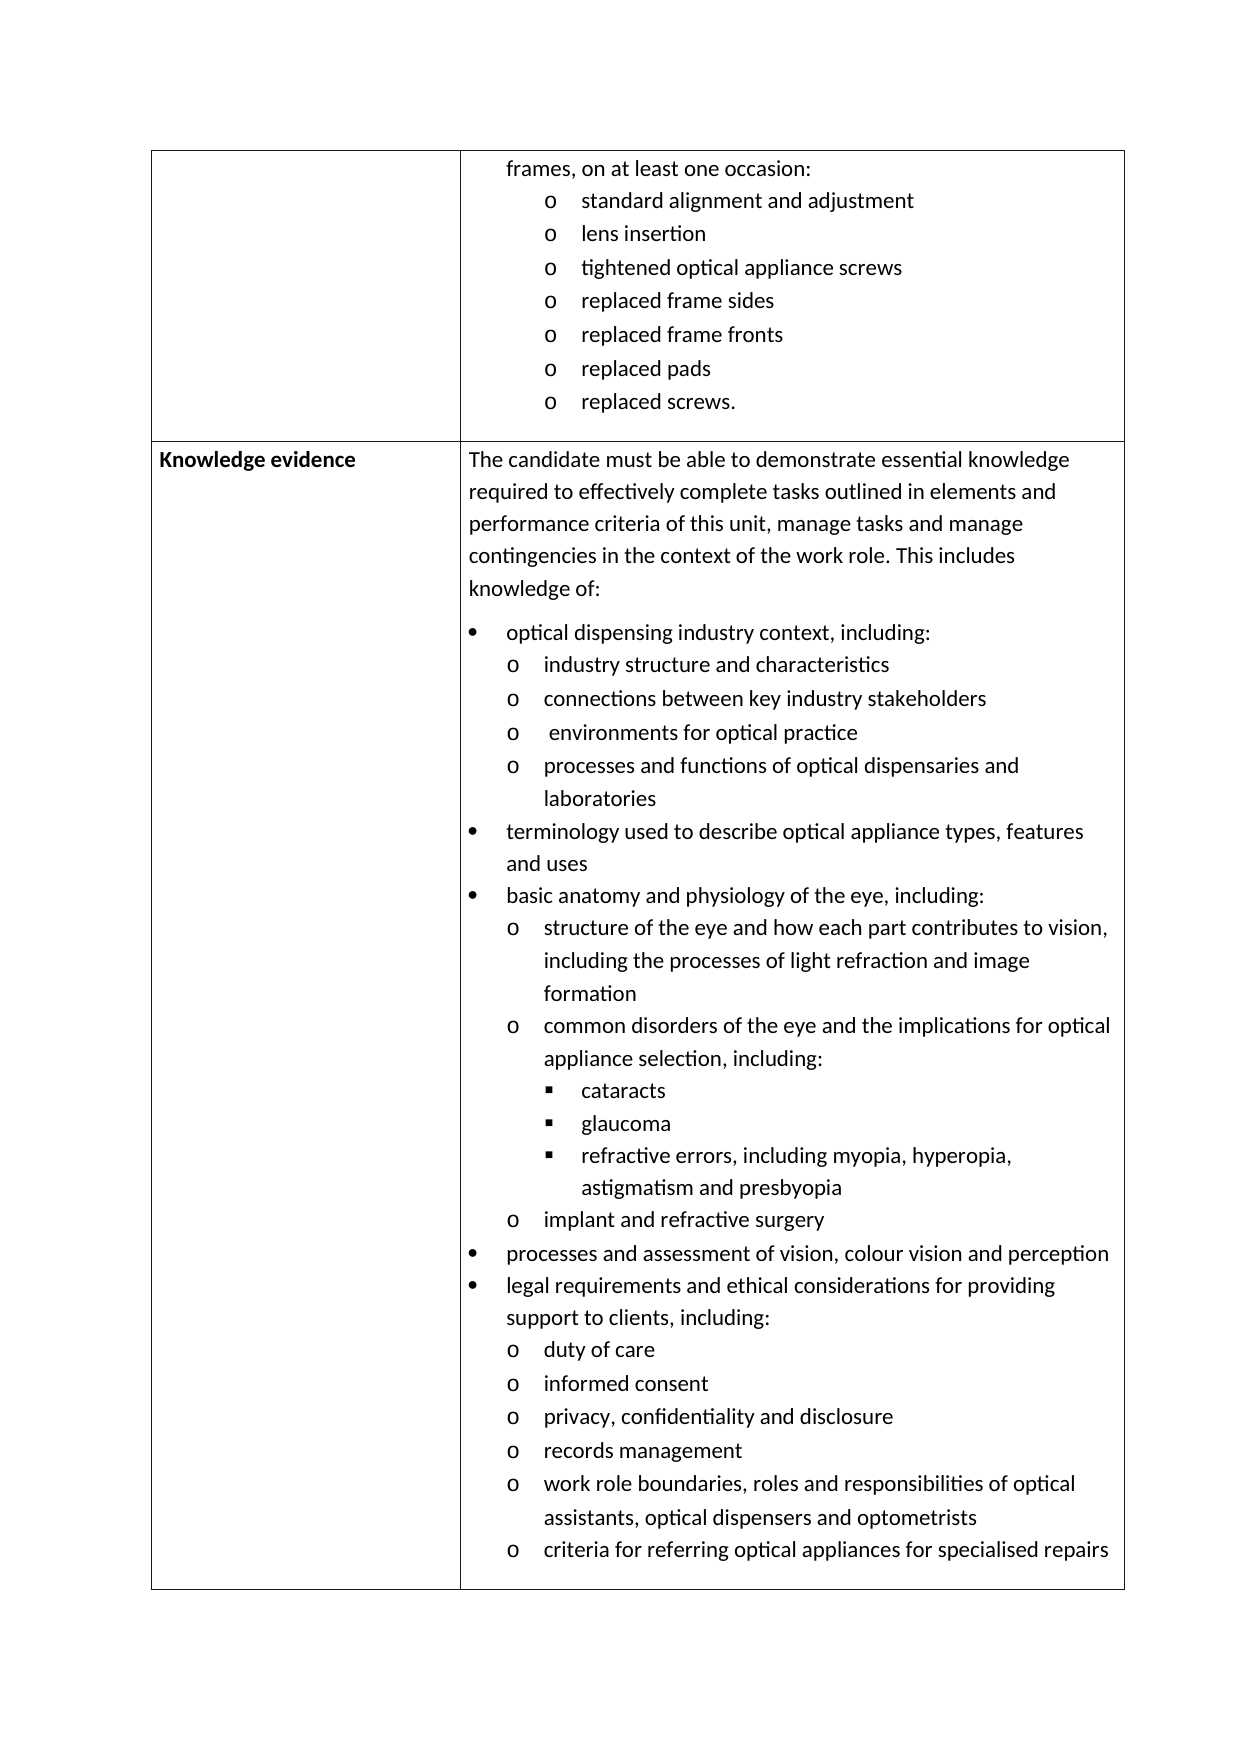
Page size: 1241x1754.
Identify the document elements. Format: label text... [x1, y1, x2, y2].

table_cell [461, 442, 1124, 1589]
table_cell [152, 151, 460, 441]
table_cell Knowledge evidence [152, 442, 460, 1589]
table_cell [461, 151, 1124, 441]
